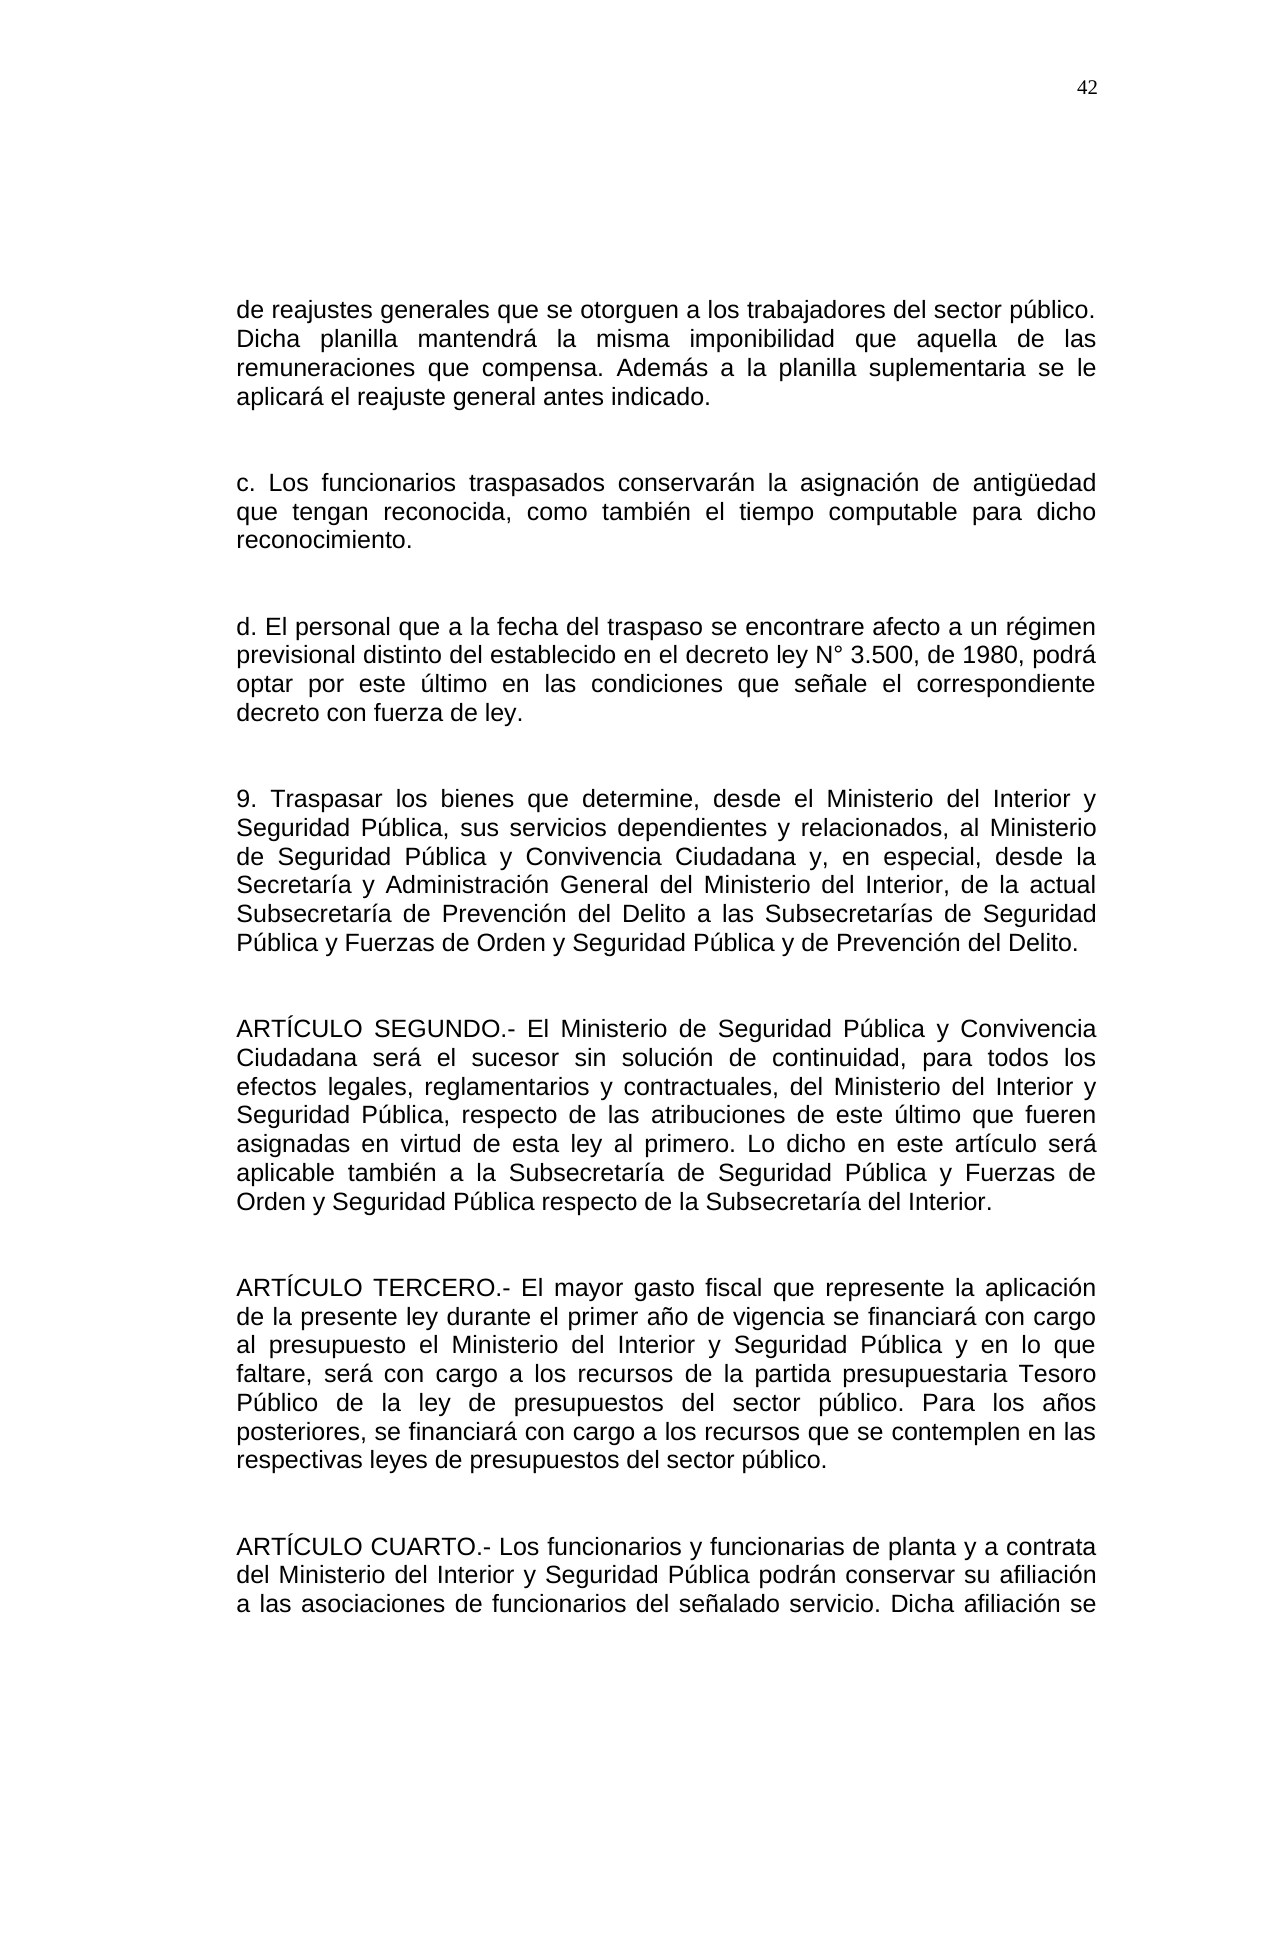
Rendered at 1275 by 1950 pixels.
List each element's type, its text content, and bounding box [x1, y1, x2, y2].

text d. El personal que a la fecha del traspaso se encontrare afecto a un régimen previsional distinto del establecido en el decreto ley N° 3.500, de 1980, podrá optar por este último en las condiciones que señale el correspondiente decreto con fuerza de ley. [236, 612, 1098, 727]
text c. Los funcionarios traspasados conservarán la asignación de antigüedad que tengan reconocida, como también el tiempo computable para dicho reconocimiento. [236, 468, 1098, 554]
text 9. Traspasar los bienes que determine, desde el Ministerio del Interior y Seguridad Pública, sus servicios dependientes y relacionados, al Ministerio de Seguridad Pública y Convivencia Ciudadana y, en especial, desde la Secretaría y Administración General del Ministerio del Interior, de la actual Subsecretaría de Prevención del Delito a las Subsecretarías de Seguridad Pública y Fuerzas de Orden y Seguridad Pública y de Prevención del Delito. [236, 784, 1098, 957]
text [236, 295, 1098, 410]
text ARTÍCULO TERCERO.- El mayor gasto fiscal que represente la aplicación de la presente ley durante el primer año de vigencia se financiará con cargo al presupuesto el Ministerio del Interior y Seguridad Pública y en lo que faltare, será con cargo a los recursos de la partida presupuestaria Tesoro Público de la ley de presupuestos del sector público. Para los años posteriores, se financiará con cargo a los recursos que se contemplen en las respectivas leyes de presupuestos del sector público. [236, 1273, 1098, 1474]
text ARTÍCULO SEGUNDO.- El Ministerio de Seguridad Pública y Convivencia Ciudadana será el sucesor sin solución de continuidad, para todos los efectos legales, reglamentarios y contractuales, del Ministerio del Interior y Seguridad Pública, respecto de las atribuciones de este último que fueren asignadas en virtud de esta ley al primero. Lo dicho en este artículo será aplicable también a la Subsecretaría de Seguridad Pública y Fuerzas de Orden y Seguridad Pública respecto de la Subsecretaría del Interior. [236, 1014, 1098, 1215]
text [236, 1532, 1098, 1618]
